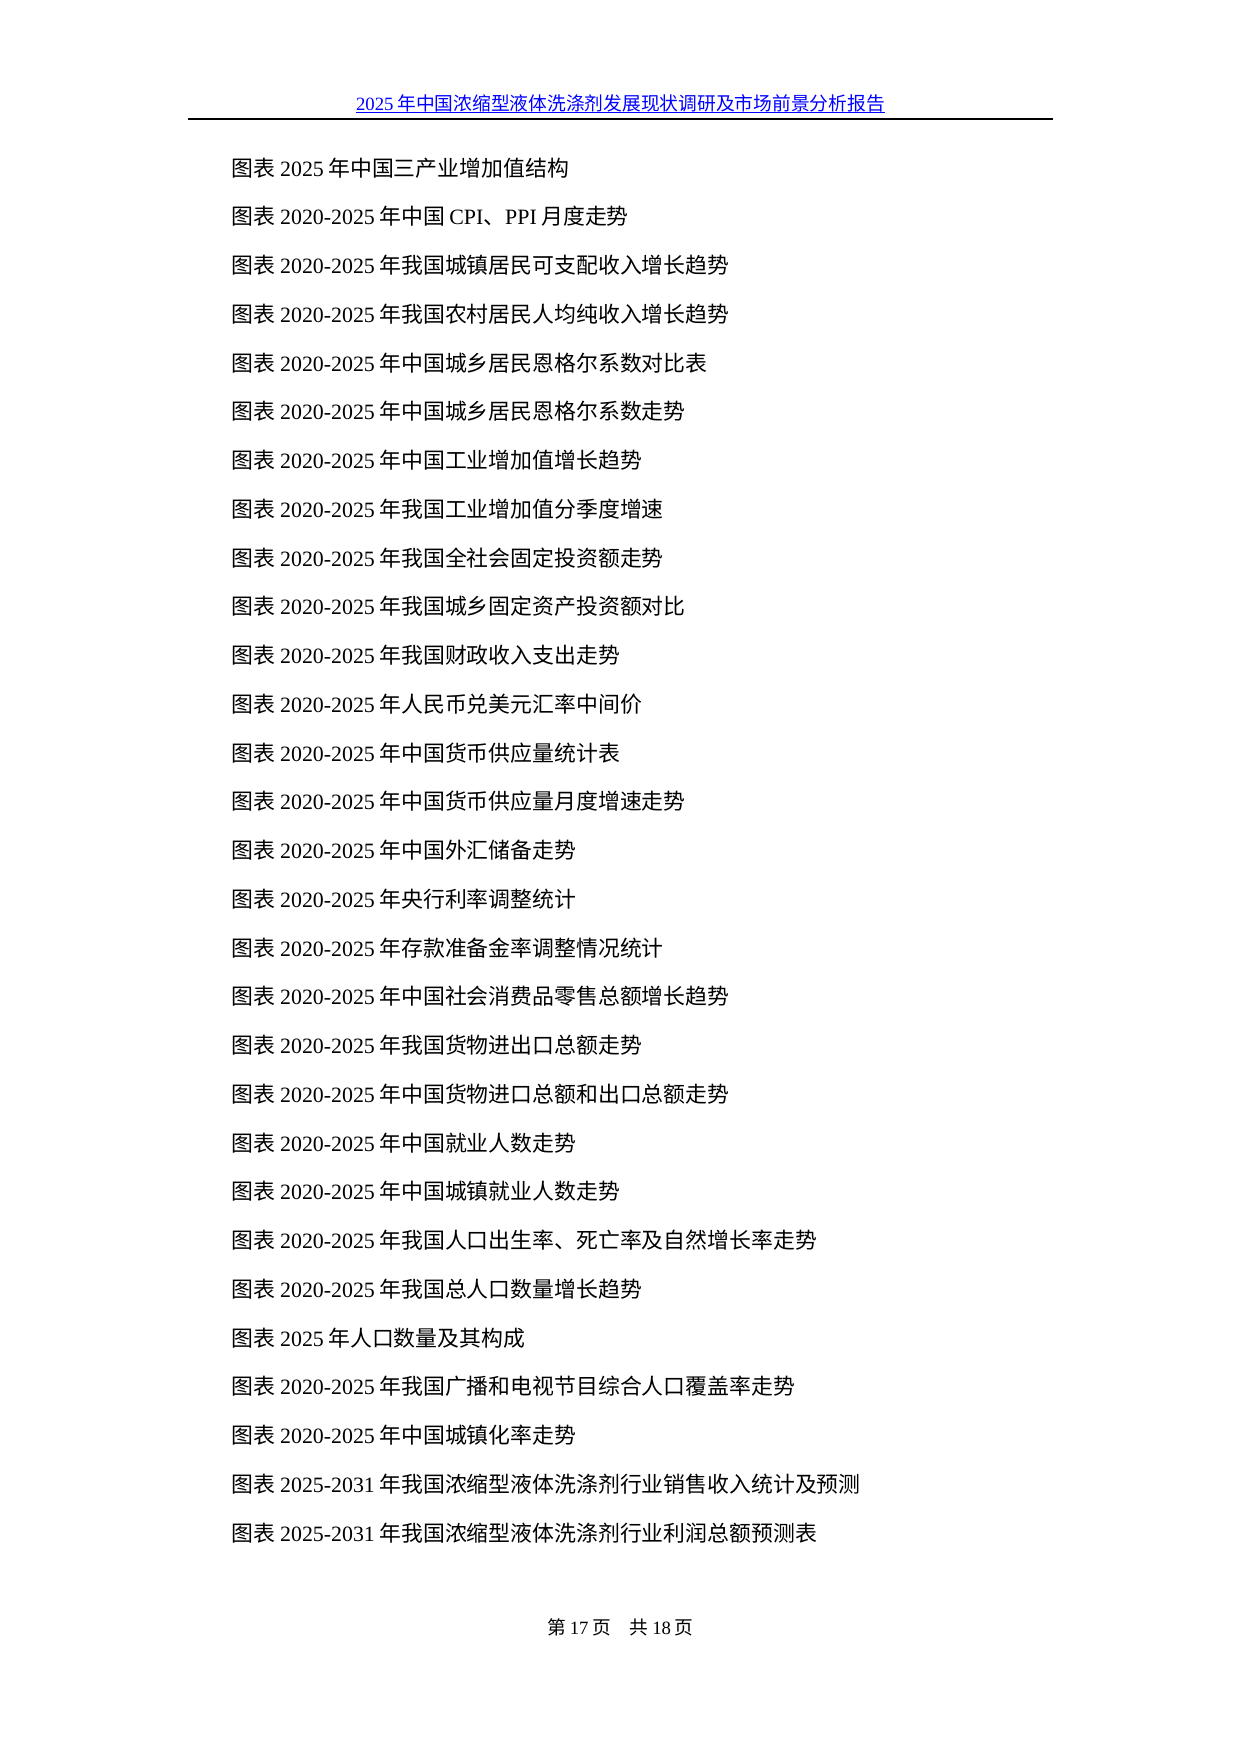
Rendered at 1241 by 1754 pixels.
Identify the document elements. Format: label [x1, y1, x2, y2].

text [187, 150, 1053, 1548]
